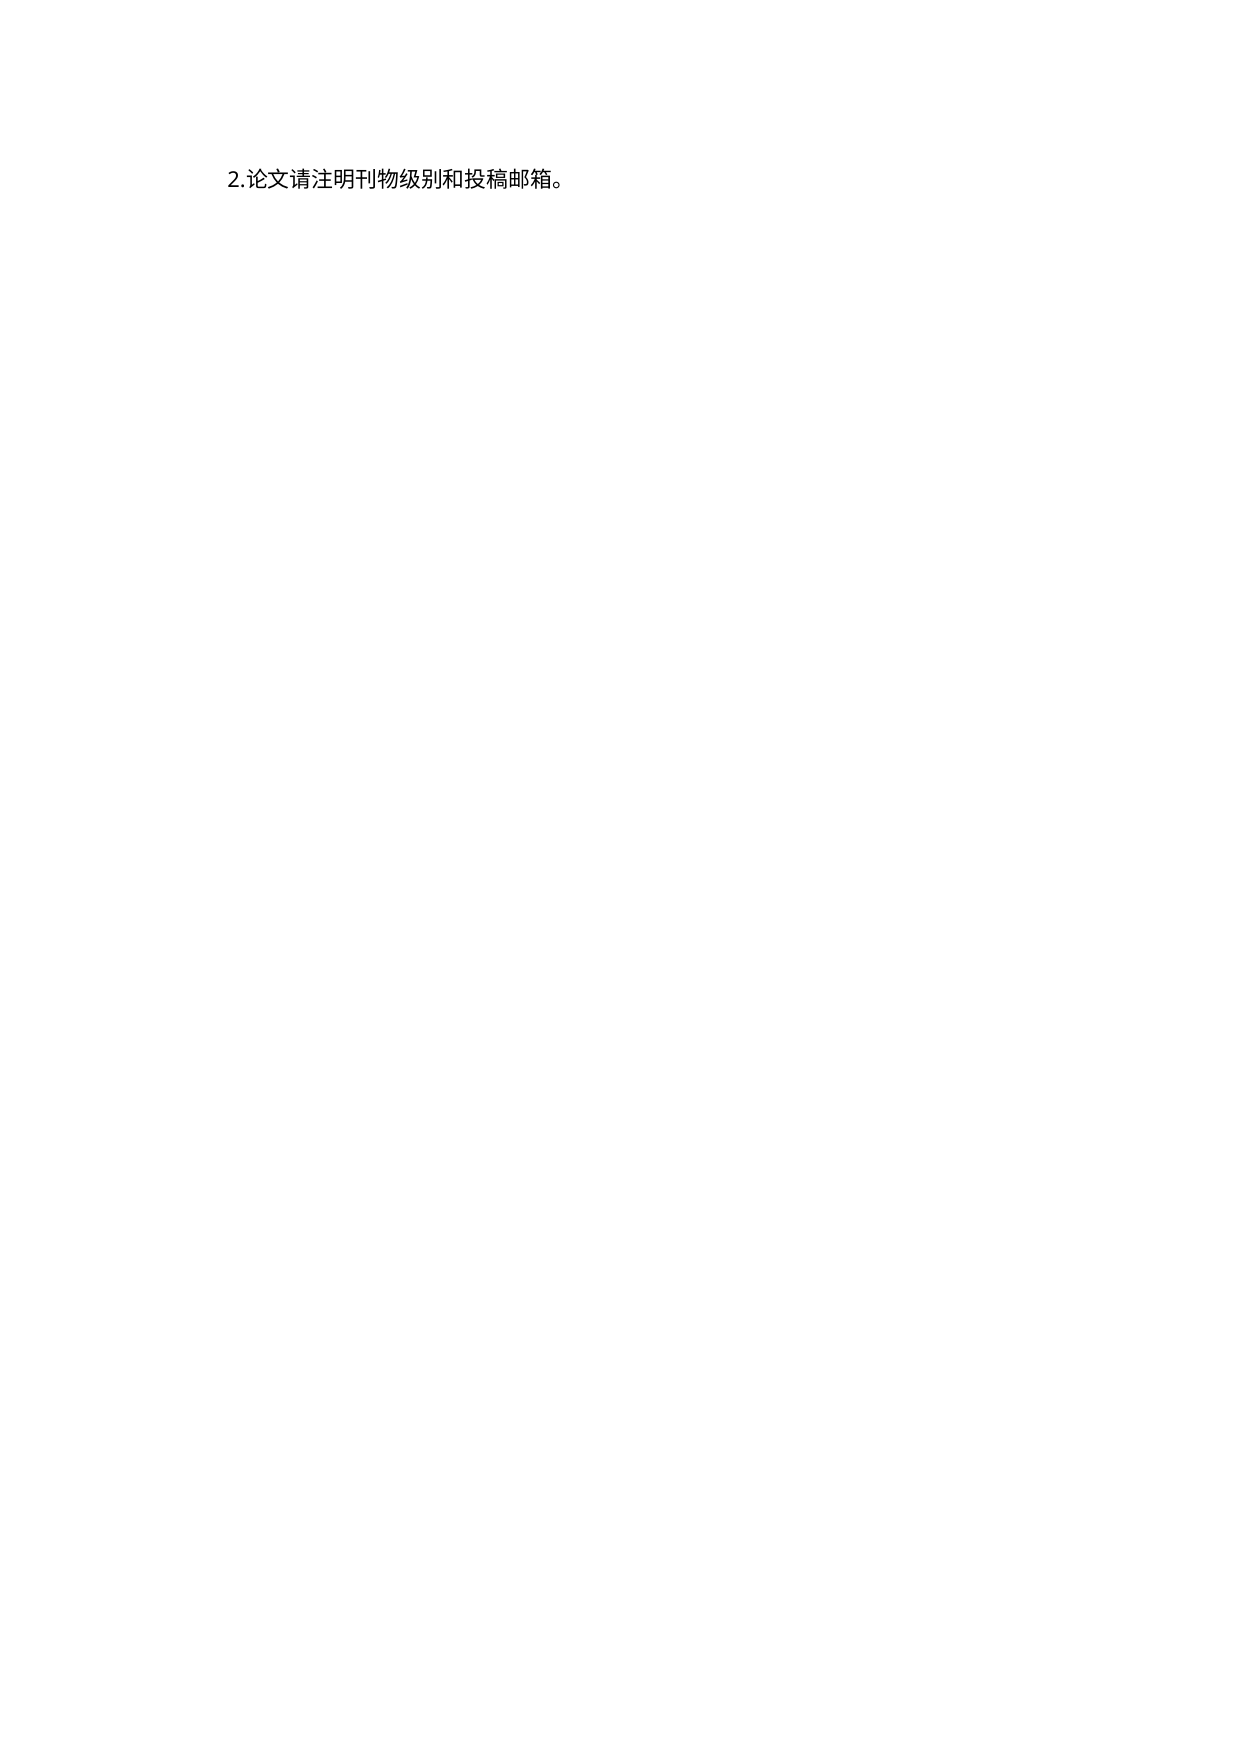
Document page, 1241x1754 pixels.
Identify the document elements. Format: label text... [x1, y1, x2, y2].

text 2.论文请注明刊物级别和投稿邮箱。 [187, 162, 1053, 194]
